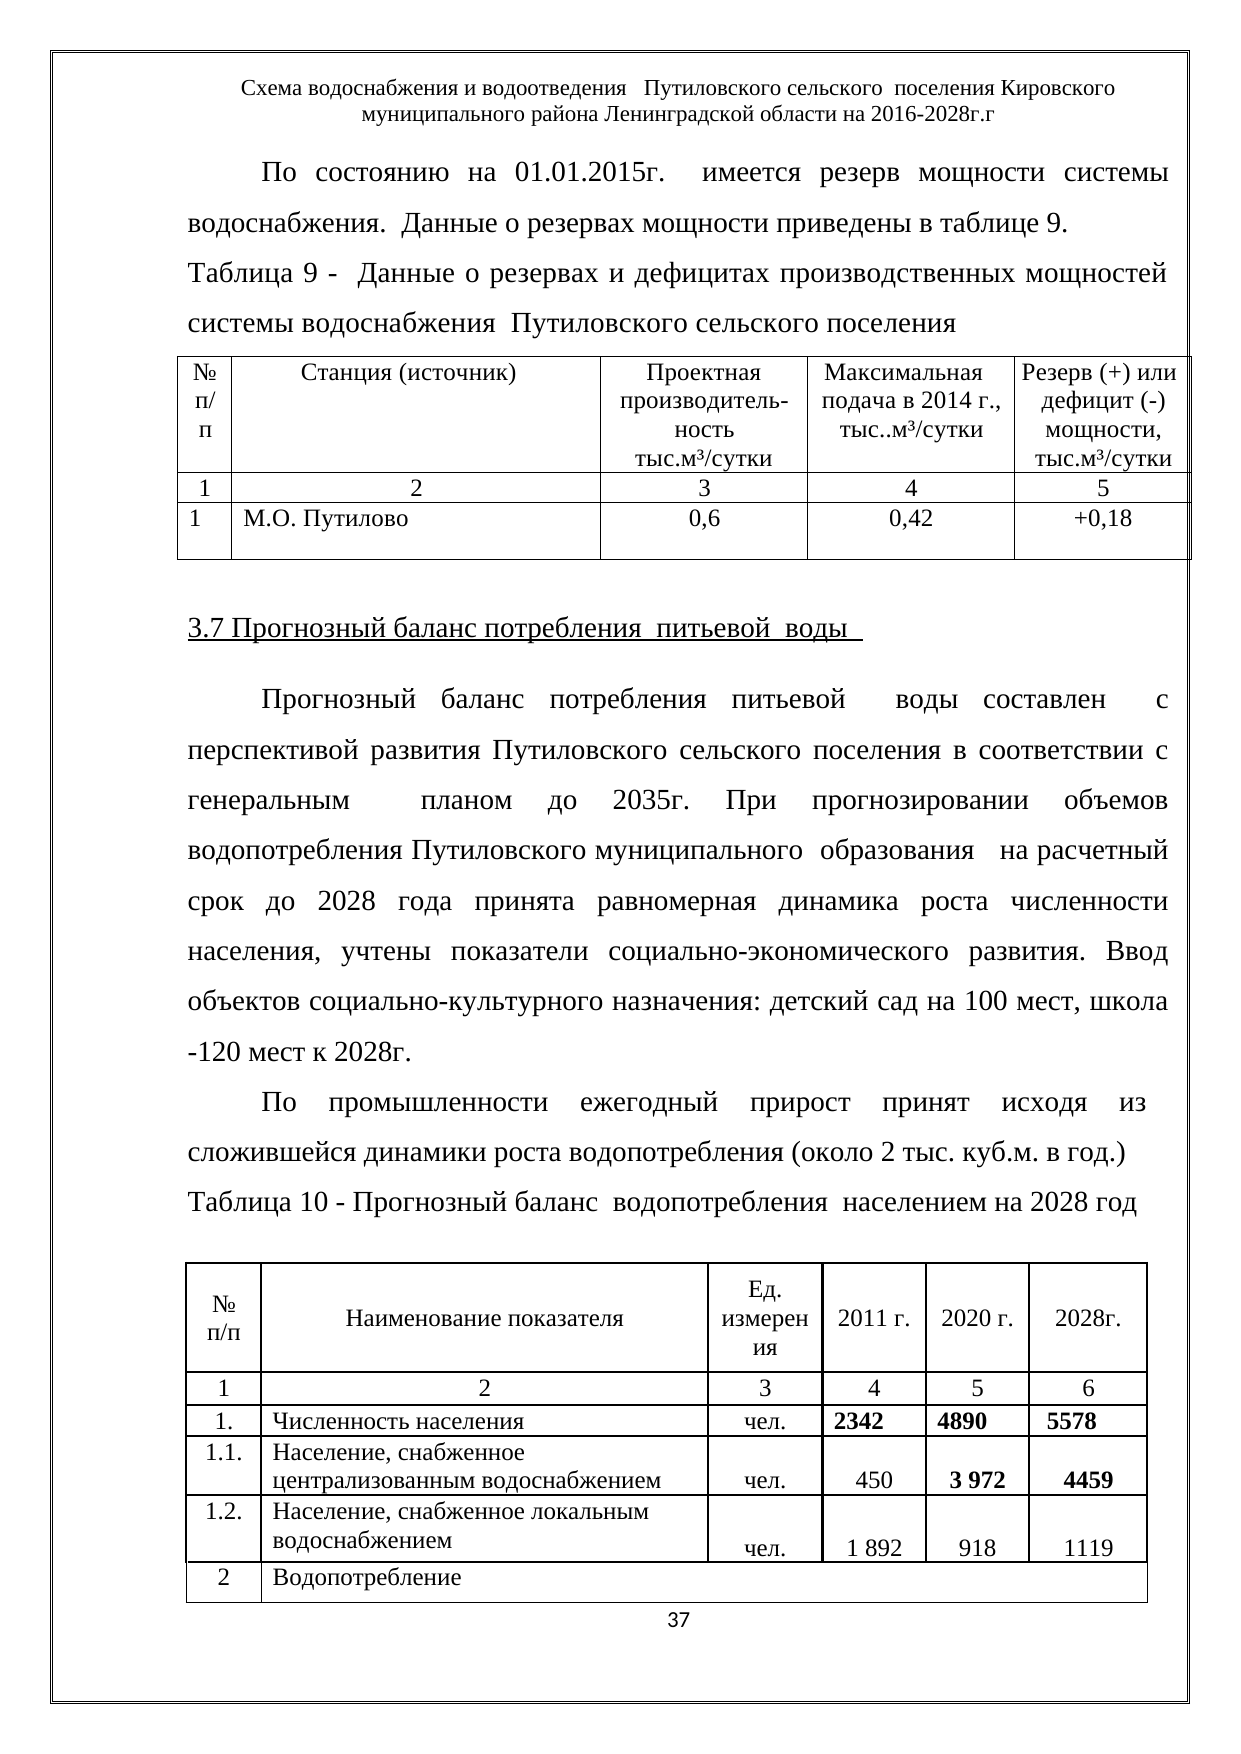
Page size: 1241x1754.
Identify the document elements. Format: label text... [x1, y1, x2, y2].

table_cell 450 [824, 1437, 925, 1494]
table_cell 3 [601, 473, 807, 502]
table_header 2011 г. [824, 1264, 925, 1371]
table_header Наименование показателя [262, 1264, 707, 1371]
table_cell 5 [1015, 473, 1187, 502]
subtitle Таблица 10 - Прогнозный баланс водопотребления населением на 2028 год [187, 1184, 1169, 1218]
table_cell 1 [178, 473, 231, 502]
table_header Резерв (+) или дефицит (-) мощности, тыс.м³/сутки [1015, 357, 1187, 472]
table_cell 4459 [1030, 1437, 1146, 1494]
table_cell чел. [709, 1437, 821, 1494]
table_cell Население, снабженное централизованным водоснабжением [262, 1437, 707, 1494]
table_cell 0,6 [601, 503, 807, 559]
table_header Проектная производитель-ность тыс.м³/сутки [601, 357, 807, 472]
table_cell Население, снабженное локальным водоснабжением [262, 1496, 707, 1561]
table_cell 918 [927, 1496, 1028, 1561]
table_cell +0,18 [1015, 503, 1187, 559]
table_cell 4 [824, 1373, 925, 1404]
table_cell Водопотребление [262, 1563, 1147, 1602]
table_cell 4 [808, 473, 1014, 502]
table_header № п/п [187, 1264, 260, 1371]
table_cell 1. [187, 1406, 260, 1435]
table_cell 2 [262, 1373, 707, 1404]
table_cell 1 892 [824, 1496, 925, 1561]
table_cell 5 [927, 1373, 1028, 1404]
table_header Станция (источник) [232, 357, 600, 472]
text По промышленности ежегодный прирост принят исходя из сложившейся динамики роста водопотребления (около 2 тыс. куб.м. в год.) [187, 1084, 1147, 1168]
table_cell чел. [709, 1406, 821, 1435]
text По состоянию на 01.01.2015г. имеется резерв мощности системы водоснабжения. Данные о резервах мощности приведены в таблице 9. [187, 154, 1169, 238]
table_header Максимальная подача в 2014 г., тыс..м³/сутки [808, 357, 1014, 472]
text Прогнозный баланс потребления питьевой воды составлен с перспективой развития Путиловского сельского поселения в соответствии с генеральным планом до 2035г. При прогнозировании объемов водопотребления Путиловского муниципального образования на расчетный срок до 2028 года принята равномерная динамика роста численности населения, учтены показатели социально-экономического развития. Ввод объектов социально-культурного назначения: детский сад на 100 мест, школа -120 мест к 2028г. [187, 681, 1169, 1067]
table_cell М.О. Путилово [232, 503, 600, 559]
table_cell 3 [709, 1373, 821, 1404]
table_cell 2 [232, 473, 600, 502]
table_header 2020 г. [927, 1264, 1028, 1371]
table_cell 2342 [824, 1406, 925, 1435]
table_cell 1.1. [187, 1437, 260, 1494]
table_cell 5578 [1030, 1406, 1146, 1435]
table_cell 1119 [1030, 1496, 1146, 1561]
table_cell 3 972 [927, 1437, 1028, 1494]
table_header № п/п [178, 357, 231, 472]
table_cell 6 [1030, 1373, 1146, 1404]
table_cell 4890 [927, 1406, 1028, 1435]
text 3.7 Прогнозный баланс потребления питьевой воды [187, 610, 1169, 644]
table_cell Численность населения [262, 1406, 707, 1435]
table_cell 1 [187, 1373, 260, 1404]
table_cell 1 [178, 503, 231, 559]
table_cell 2 [187, 1562, 261, 1602]
table_cell чел. [709, 1496, 821, 1561]
table_cell 0,42 [808, 503, 1014, 559]
table_header 2028г. [1030, 1264, 1146, 1371]
text Таблица 9 - Данные о резервах и дефицитах производственных мощностей системы водоснабжения Путиловского сельского поселения [187, 255, 1169, 339]
table_cell 1.2. [187, 1496, 260, 1561]
table_header Ед. измерения [709, 1264, 821, 1371]
